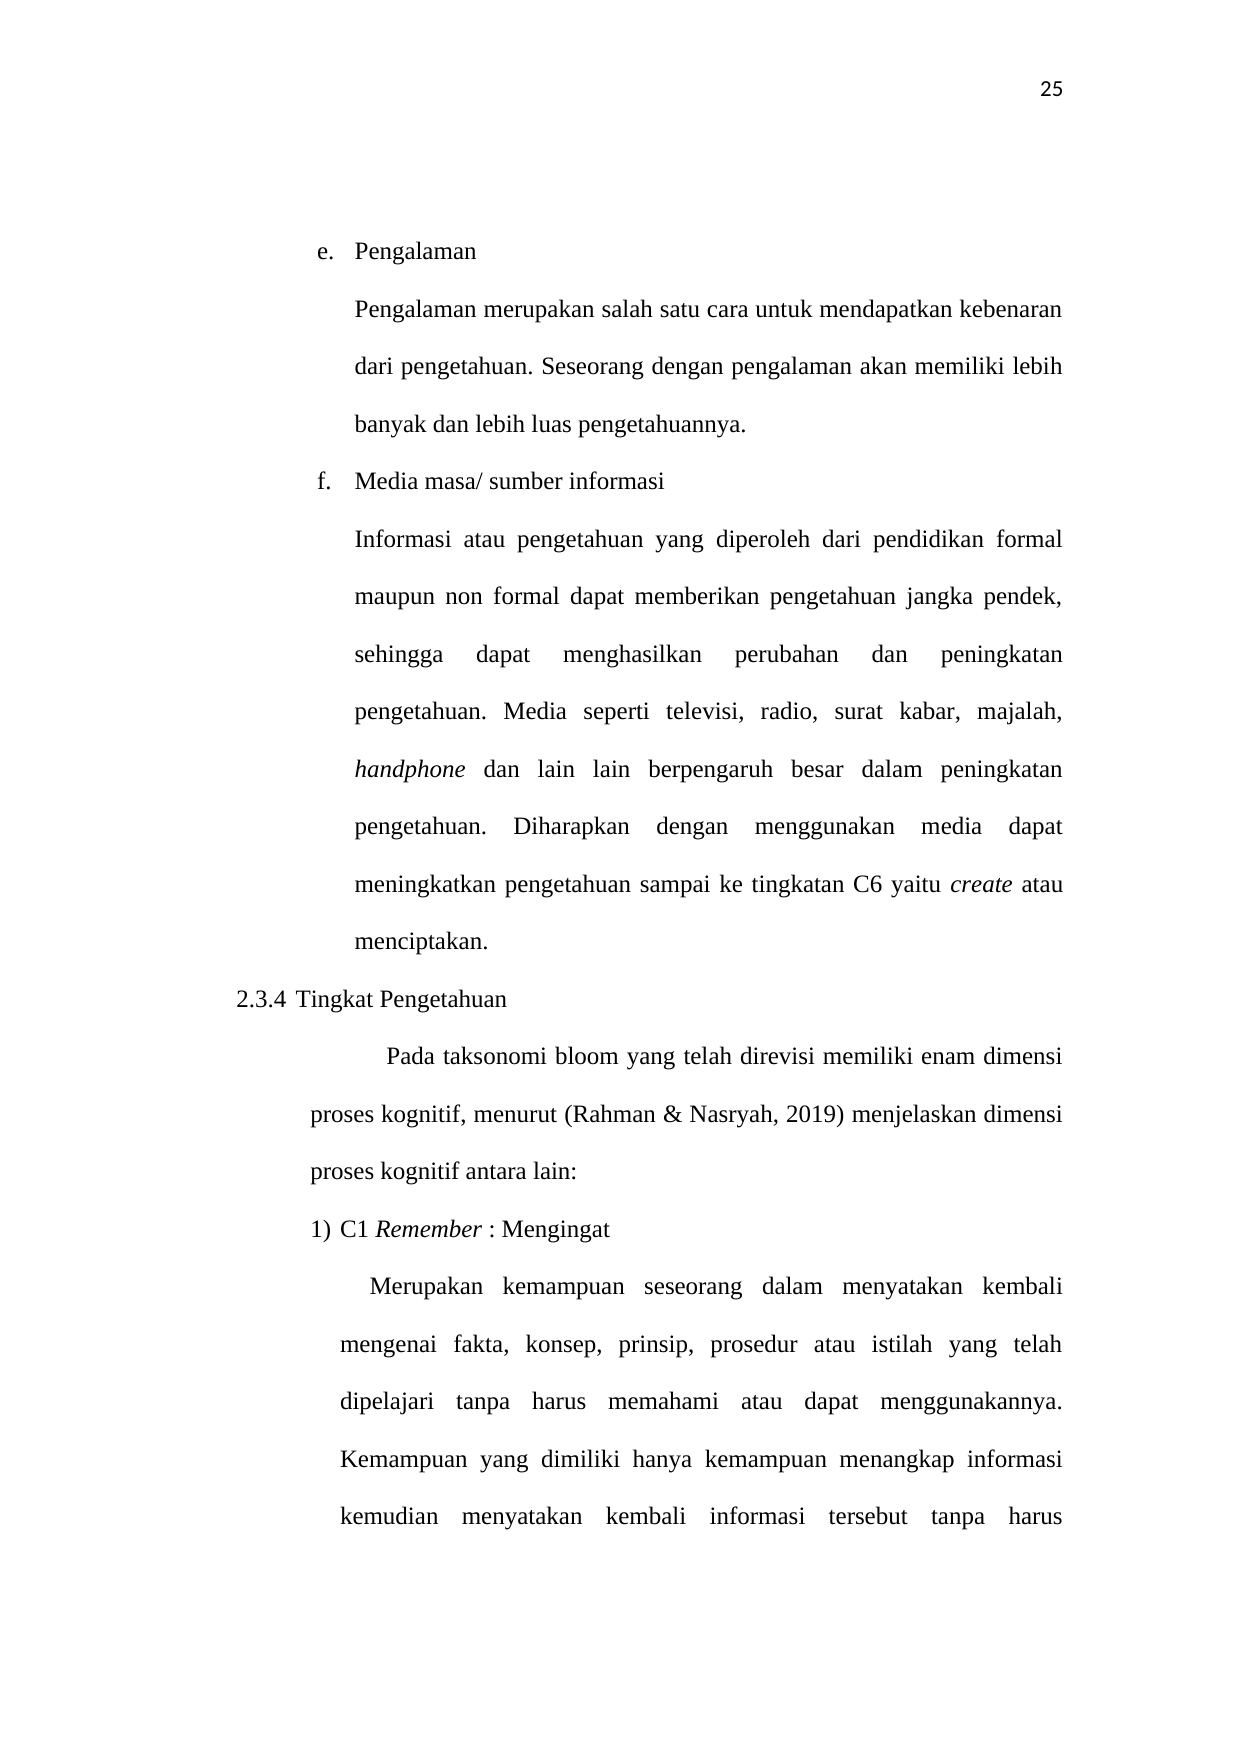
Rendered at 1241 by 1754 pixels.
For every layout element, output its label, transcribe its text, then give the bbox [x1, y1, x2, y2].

list Media masa/ sumber informasi [317, 466, 1063, 495]
list Informasi atau pengetahuan yang diperoleh dari pendidikan formal maupun non formal dapat memberikan pengetahuan jangka pendek, sehingga dapat menghasilkan perubahan dan peningkatan pengetahuan. Media seperti televisi, radio, surat kabar, majalah, handphone dan lain lain berpengaruh besar dalam peningkatan pengetahuan. Diharapkan dengan menggunakan media dapat meningkatkan pengetahuan sampai ke tingkatan C6 yaitu create atau menciptakan. [354, 524, 1063, 955]
list C1 Remember : Mengingat [310, 1214, 1063, 1242]
list Pengalaman merupakan salah satu cara untuk mendapatkan kebenaran dari pengetahuan. Seseorang dengan pengalaman akan memiliki lebih banyak dan lebih luas pengetahuannya. [354, 294, 1063, 437]
list Pada taksonomi bloom yang telah direvisi memiliki enam dimensi proses kognitif, menurut (Rahman & Nasryah, 2019) menjelaskan dimensi proses kognitif antara lain: [310, 1041, 1063, 1185]
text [340, 1271, 1063, 1530]
list Tingkat Pengetahuan [236, 984, 1063, 1012]
list Pengalaman [317, 236, 1063, 265]
